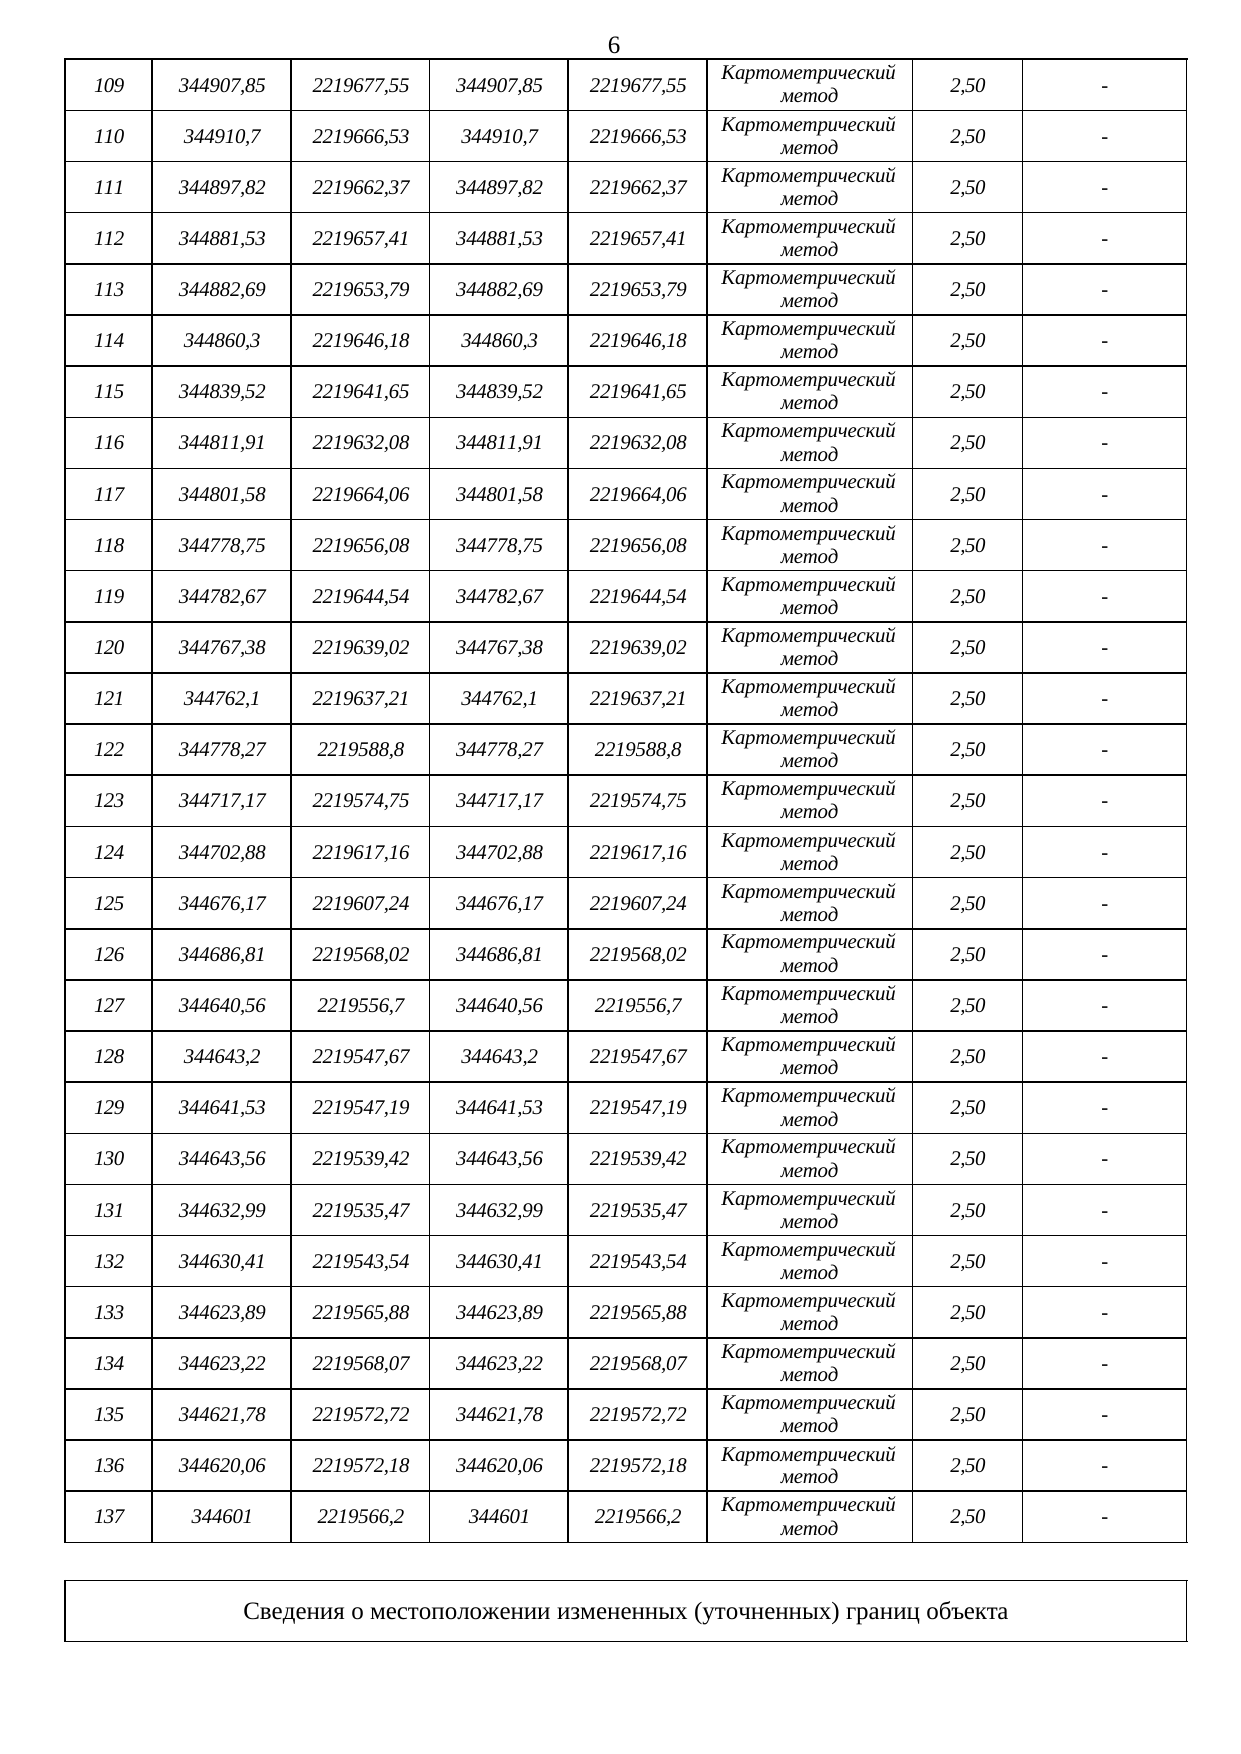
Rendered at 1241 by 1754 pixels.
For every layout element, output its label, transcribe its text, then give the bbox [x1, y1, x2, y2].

table_cell 119 [66, 571, 151, 621]
table_cell 2,50 [913, 930, 1022, 979]
table_cell 344881,53 [153, 213, 290, 263]
table_cell 2219565,88 [569, 1287, 706, 1337]
table_cell 136 [66, 1441, 151, 1490]
table_cell 2,50 [913, 162, 1022, 212]
table_cell 2219646,18 [292, 316, 429, 365]
table_cell 344623,89 [430, 1287, 567, 1337]
table_cell 344811,91 [430, 418, 567, 467]
table_cell - [1023, 674, 1186, 723]
table_cell Картометрический метод [708, 418, 912, 467]
table_cell 344839,52 [430, 367, 567, 416]
table_cell 130 [66, 1134, 151, 1183]
table_cell 2,50 [913, 1390, 1022, 1439]
table_cell 109 [66, 60, 151, 109]
table_cell 344630,41 [430, 1236, 567, 1286]
table_cell 2219568,07 [292, 1339, 429, 1388]
table_cell Картометрический метод [708, 776, 912, 826]
table_cell 2219556,7 [292, 981, 429, 1030]
table_cell Картометрический метод [708, 571, 912, 621]
table_cell 344630,41 [153, 1236, 290, 1286]
table_cell - [1023, 1339, 1186, 1388]
table_cell 111 [66, 162, 151, 212]
table_cell Картометрический метод [708, 265, 912, 314]
table_cell 2219543,54 [292, 1236, 429, 1286]
table_cell 344767,38 [153, 623, 290, 672]
table_cell 344621,78 [430, 1390, 567, 1439]
table_cell 344643,2 [430, 1032, 567, 1081]
table_cell 2,50 [913, 1236, 1022, 1286]
table_cell 124 [66, 827, 151, 877]
table_cell - [1023, 776, 1186, 826]
table_cell 2219572,18 [569, 1441, 706, 1490]
table_cell 2,50 [913, 827, 1022, 877]
table_cell 133 [66, 1287, 151, 1337]
table_cell 113 [66, 265, 151, 314]
table_cell - [1023, 60, 1186, 109]
table_header Сведения о местоположении измененных (уточненных) границ объекта [66, 1581, 1186, 1641]
table_cell - [1023, 213, 1186, 263]
table_cell 2219572,18 [292, 1441, 429, 1490]
table_cell 2219566,2 [292, 1492, 429, 1542]
table_cell 344621,78 [153, 1390, 290, 1439]
table_cell 344632,99 [153, 1185, 290, 1235]
table_cell 2219656,08 [292, 520, 429, 570]
table_cell 344623,22 [153, 1339, 290, 1388]
table_cell 344643,2 [153, 1032, 290, 1081]
table_cell 344839,52 [153, 367, 290, 416]
table_cell 2219574,75 [292, 776, 429, 826]
table_cell 2219617,16 [292, 827, 429, 877]
table_cell 2219657,41 [292, 213, 429, 263]
table_cell 2,50 [913, 571, 1022, 621]
table_cell 2219565,88 [292, 1287, 429, 1337]
table_cell 344601 [430, 1492, 567, 1542]
table_cell 344641,53 [430, 1083, 567, 1132]
table_cell 2219637,21 [569, 674, 706, 723]
table_cell 112 [66, 213, 151, 263]
table_cell Картометрический метод [708, 1185, 912, 1235]
table_cell 117 [66, 469, 151, 519]
table_cell 344782,67 [430, 571, 567, 621]
table_cell 344643,56 [430, 1134, 567, 1183]
table_cell 2,50 [913, 981, 1022, 1030]
table_cell 2,50 [913, 1083, 1022, 1132]
table_cell - [1023, 265, 1186, 314]
table_cell 118 [66, 520, 151, 570]
table_cell 2,50 [913, 725, 1022, 774]
table_cell Картометрический метод [708, 1083, 912, 1132]
table_cell Картометрический метод [708, 520, 912, 570]
table_cell 128 [66, 1032, 151, 1081]
table_cell 2219543,54 [569, 1236, 706, 1286]
table_cell Картометрический метод [708, 367, 912, 416]
table_cell 2219646,18 [569, 316, 706, 365]
table_cell 2219617,16 [569, 827, 706, 877]
table_cell 2,50 [913, 213, 1022, 263]
table_cell 2219547,19 [292, 1083, 429, 1132]
table_cell 137 [66, 1492, 151, 1542]
table_cell - [1023, 725, 1186, 774]
table_cell Картометрический метод [708, 725, 912, 774]
table_cell Картометрический метод [708, 316, 912, 365]
table_cell 131 [66, 1185, 151, 1235]
table_cell - [1023, 930, 1186, 979]
table_cell 2219547,67 [569, 1032, 706, 1081]
table_cell 2,50 [913, 1032, 1022, 1081]
table_cell - [1023, 827, 1186, 877]
table_cell 2,50 [913, 60, 1022, 109]
table_cell 2219664,06 [569, 469, 706, 519]
table_cell 2219632,08 [292, 418, 429, 467]
table_cell 2219547,19 [569, 1083, 706, 1132]
table_cell 2,50 [913, 265, 1022, 314]
table_cell Картометрический метод [708, 469, 912, 519]
table_cell 2,50 [913, 1492, 1022, 1542]
table_cell - [1023, 1185, 1186, 1235]
table_cell Картометрический метод [708, 1032, 912, 1081]
table_cell Картометрический метод [708, 1236, 912, 1286]
table_cell 344620,06 [153, 1441, 290, 1490]
table_cell 344717,17 [430, 776, 567, 826]
table_cell 344782,67 [153, 571, 290, 621]
table_cell Картометрический метод [708, 213, 912, 263]
table_cell 344717,17 [153, 776, 290, 826]
table_cell - [1023, 571, 1186, 621]
table_cell 2219556,7 [569, 981, 706, 1030]
table_cell - [1023, 623, 1186, 672]
table_cell 344762,1 [153, 674, 290, 723]
table_cell 2219677,55 [292, 60, 429, 109]
table_cell 2,50 [913, 878, 1022, 928]
table_cell 2219662,37 [569, 162, 706, 212]
table_cell - [1023, 981, 1186, 1030]
table_cell 2219653,79 [569, 265, 706, 314]
table_cell 344686,81 [153, 930, 290, 979]
table_cell 2,50 [913, 111, 1022, 161]
table_cell 344686,81 [430, 930, 567, 979]
table_cell 116 [66, 418, 151, 467]
table_cell 344643,56 [153, 1134, 290, 1183]
table_cell - [1023, 111, 1186, 161]
table_cell 344676,17 [430, 878, 567, 928]
table_cell 2219637,21 [292, 674, 429, 723]
table_cell 344801,58 [153, 469, 290, 519]
table_cell 344778,75 [430, 520, 567, 570]
table_cell 344623,89 [153, 1287, 290, 1337]
table_cell - [1023, 520, 1186, 570]
table_cell 2219666,53 [292, 111, 429, 161]
table_cell 110 [66, 111, 151, 161]
table_cell 2219641,65 [569, 367, 706, 416]
table_cell 2,50 [913, 520, 1022, 570]
table_cell 2219588,8 [292, 725, 429, 774]
table_cell 344811,91 [153, 418, 290, 467]
table_cell - [1023, 1032, 1186, 1081]
table_cell 2,50 [913, 623, 1022, 672]
table_cell 344620,06 [430, 1441, 567, 1490]
table_cell 2219535,47 [569, 1185, 706, 1235]
table_cell - [1023, 316, 1186, 365]
table_cell 344702,88 [430, 827, 567, 877]
table_cell 2219632,08 [569, 418, 706, 467]
table_cell 2219639,02 [569, 623, 706, 672]
table_cell 2,50 [913, 1185, 1022, 1235]
table_cell 344910,7 [153, 111, 290, 161]
table_cell 2219656,08 [569, 520, 706, 570]
table_cell Картометрический метод [708, 1287, 912, 1337]
table_cell 344897,82 [153, 162, 290, 212]
table_cell 2,50 [913, 674, 1022, 723]
table_cell - [1023, 469, 1186, 519]
table_cell 2219568,07 [569, 1339, 706, 1388]
table_cell Картометрический метод [708, 623, 912, 672]
table_cell 2,50 [913, 1287, 1022, 1337]
table_cell - [1023, 367, 1186, 416]
table_cell Картометрический метод [708, 981, 912, 1030]
table_cell 2219664,06 [292, 469, 429, 519]
table_cell 344860,3 [430, 316, 567, 365]
table_cell - [1023, 878, 1186, 928]
table_cell 344623,22 [430, 1339, 567, 1388]
table_cell 125 [66, 878, 151, 928]
table_cell 129 [66, 1083, 151, 1132]
table_cell 2219574,75 [569, 776, 706, 826]
table_cell - [1023, 1441, 1186, 1490]
table_cell 2219535,47 [292, 1185, 429, 1235]
table_cell 2219568,02 [292, 930, 429, 979]
table_cell 344778,27 [153, 725, 290, 774]
table_cell Картометрический метод [708, 1441, 912, 1490]
table_cell 344882,69 [430, 265, 567, 314]
table_cell Картометрический метод [708, 930, 912, 979]
table_cell 2219568,02 [569, 930, 706, 979]
table_cell 344910,7 [430, 111, 567, 161]
table_cell 121 [66, 674, 151, 723]
table_cell 344632,99 [430, 1185, 567, 1235]
table_cell 2219677,55 [569, 60, 706, 109]
table_cell 123 [66, 776, 151, 826]
table_cell 2219539,42 [292, 1134, 429, 1183]
table_cell Картометрический метод [708, 162, 912, 212]
table_cell Картометрический метод [708, 1390, 912, 1439]
table_cell 122 [66, 725, 151, 774]
table_cell 2219572,72 [569, 1390, 706, 1439]
table_cell Картометрический метод [708, 1339, 912, 1388]
table_cell 344881,53 [430, 213, 567, 263]
table_cell 2,50 [913, 776, 1022, 826]
table_cell 344641,53 [153, 1083, 290, 1132]
table_cell - [1023, 1236, 1186, 1286]
table_cell 344882,69 [153, 265, 290, 314]
table_cell 115 [66, 367, 151, 416]
table_cell 120 [66, 623, 151, 672]
table_cell 344778,75 [153, 520, 290, 570]
table_cell 2219639,02 [292, 623, 429, 672]
table_cell - [1023, 1134, 1186, 1183]
table_cell 2219547,67 [292, 1032, 429, 1081]
table_cell 2,50 [913, 1339, 1022, 1388]
table_cell 134 [66, 1339, 151, 1388]
table_cell 2,50 [913, 1441, 1022, 1490]
table_cell 344907,85 [153, 60, 290, 109]
table_cell 344801,58 [430, 469, 567, 519]
table_cell 135 [66, 1390, 151, 1439]
table_cell Картометрический метод [708, 60, 912, 109]
table_cell 127 [66, 981, 151, 1030]
table_cell 2219666,53 [569, 111, 706, 161]
table_cell Картометрический метод [708, 1134, 912, 1183]
table_cell 2219644,54 [569, 571, 706, 621]
table_cell 344676,17 [153, 878, 290, 928]
table_cell - [1023, 1287, 1186, 1337]
table_cell 344762,1 [430, 674, 567, 723]
table_cell 2219588,8 [569, 725, 706, 774]
table_cell 2,50 [913, 1134, 1022, 1183]
table_cell 2,50 [913, 469, 1022, 519]
table_cell 2219641,65 [292, 367, 429, 416]
table_cell - [1023, 1083, 1186, 1132]
table_cell 2219662,37 [292, 162, 429, 212]
table_cell 344640,56 [153, 981, 290, 1030]
table_cell 2219539,42 [569, 1134, 706, 1183]
table_cell 2219657,41 [569, 213, 706, 263]
table_cell 344897,82 [430, 162, 567, 212]
table_cell 2,50 [913, 367, 1022, 416]
table_cell 2219607,24 [569, 878, 706, 928]
table_cell 2,50 [913, 316, 1022, 365]
table_cell 2219566,2 [569, 1492, 706, 1542]
table_cell 344601 [153, 1492, 290, 1542]
table_cell Картометрический метод [708, 674, 912, 723]
table_cell 344767,38 [430, 623, 567, 672]
table_cell 344778,27 [430, 725, 567, 774]
table_cell Картометрический метод [708, 878, 912, 928]
table_cell 2,50 [913, 418, 1022, 467]
table_cell 2219572,72 [292, 1390, 429, 1439]
table_cell - [1023, 1492, 1186, 1542]
table_cell - [1023, 162, 1186, 212]
table_cell 114 [66, 316, 151, 365]
table_cell 344907,85 [430, 60, 567, 109]
table_cell Картометрический метод [708, 1492, 912, 1542]
table_cell 344640,56 [430, 981, 567, 1030]
table_cell 344860,3 [153, 316, 290, 365]
table_cell 126 [66, 930, 151, 979]
table_cell Картометрический метод [708, 111, 912, 161]
table_cell 2219607,24 [292, 878, 429, 928]
table_cell Картометрический метод [708, 827, 912, 877]
table_cell 132 [66, 1236, 151, 1286]
table_cell 344702,88 [153, 827, 290, 877]
table_cell - [1023, 418, 1186, 467]
table_cell - [1023, 1390, 1186, 1439]
table_cell 2219653,79 [292, 265, 429, 314]
table_cell 2219644,54 [292, 571, 429, 621]
